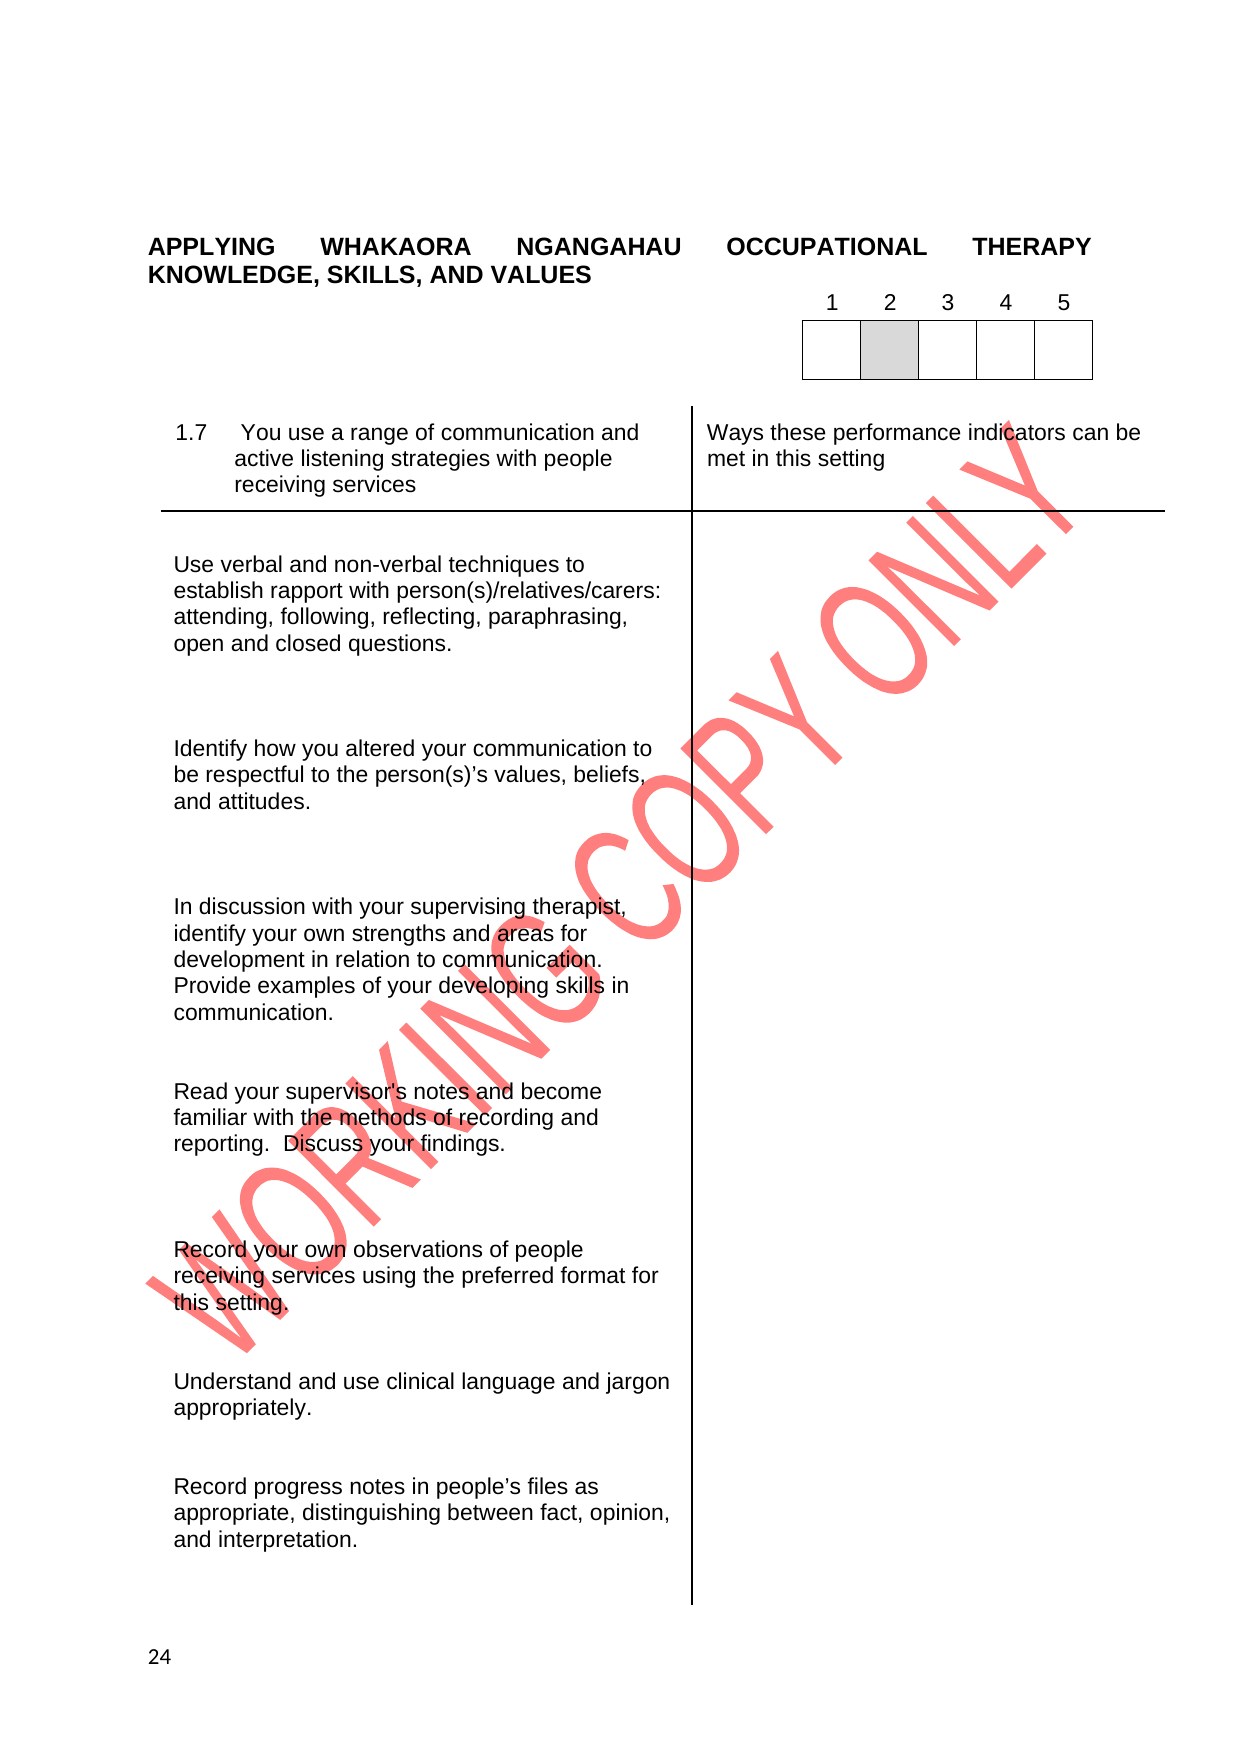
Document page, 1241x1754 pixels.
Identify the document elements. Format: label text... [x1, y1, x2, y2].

table_header 4 [977, 289, 1034, 320]
table_cell [919, 321, 976, 379]
table_header Ways these performance indicators can be met in this setting [693, 406, 1164, 510]
table_cell [1035, 321, 1092, 379]
table_header 1 [803, 289, 861, 320]
table_cell [803, 321, 860, 379]
text APPLYING WHAKAORA NGANGAHAU OCCUPATIONAL THERAPY KNOWLEDGE, SKILLS, AND VALUES [148, 232, 1092, 289]
table_cell [693, 512, 1164, 1605]
table_header 5 [1035, 289, 1092, 320]
table_header 3 [919, 289, 977, 320]
table_header 2 [861, 289, 919, 320]
table_cell Use verbal and non-verbal techniques to establish rapport with person(s)/relatives/carers: attending, following, reflecting, paraphrasing, open and closed questions. Identify how you altered your communication to be respectful to the person(s)’s values, beliefs, and attitudes. In discussion with your supervising therapist, identify your own strengths and areas for development in relation to communication. Provide examples of your developing skills in communication. Read your supervisor's notes and become familiar with the methods of recording and reporting. Discuss your findings. Record your own observations of people receiving services using the preferred format for this setting. Understand and use clinical language and jargon appropriately. Record progress notes in people’s files as appropriate, distinguishing between fact, opinion, and interpretation. [161, 512, 691, 1605]
table_cell [861, 321, 918, 379]
table_cell [977, 321, 1034, 379]
table_header 1.7 You use a range of communication and active listening strategies with people receiving services [161, 406, 691, 510]
